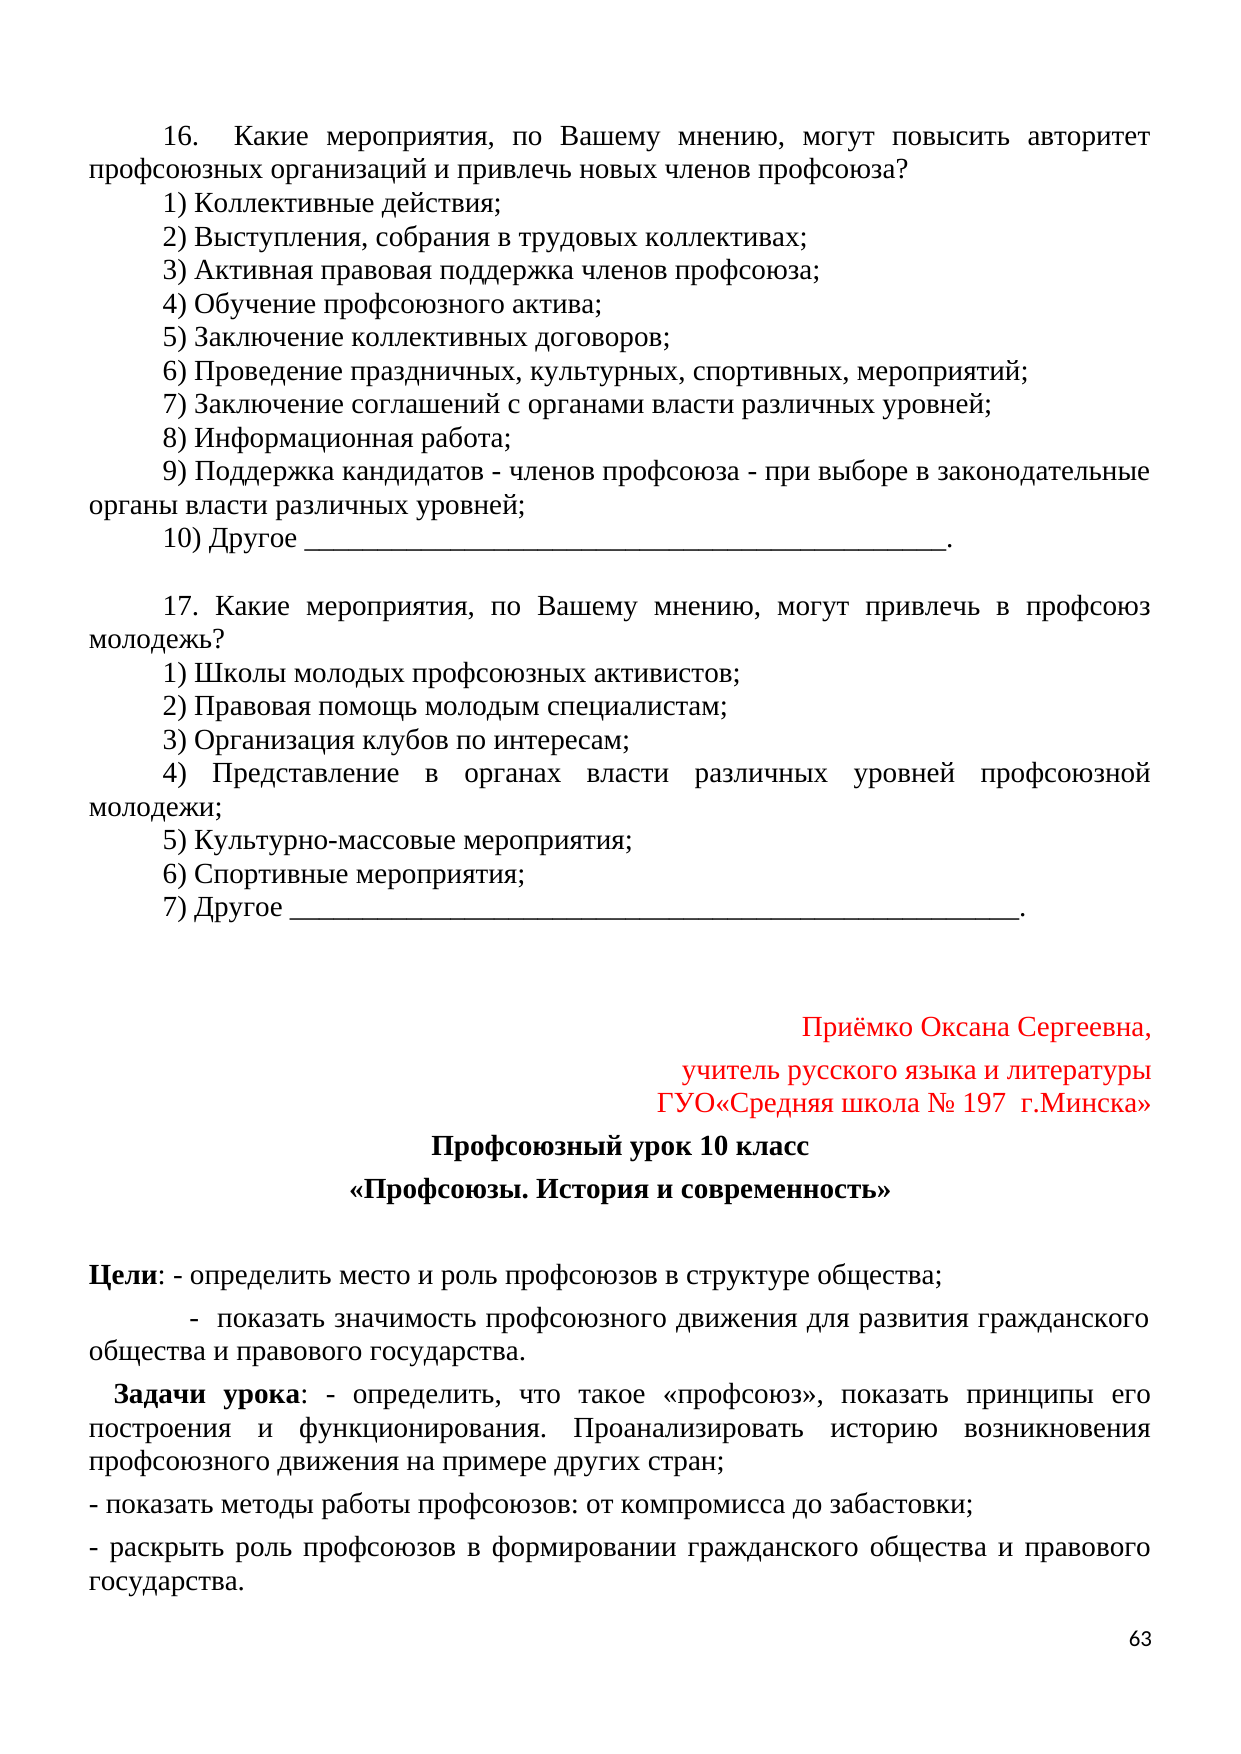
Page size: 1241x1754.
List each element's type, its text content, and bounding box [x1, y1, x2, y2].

text 5) Заключение коллективных договоров; [89, 319, 1152, 353]
text 4) Представление в органах власти различных уровней профсоюзной молодежи; [89, 755, 1152, 822]
text Цели: - определить место и роль профсоюзов в структуре общества; [89, 1257, 1152, 1291]
text 3) Активная правовая поддержка членов профсоюза; [89, 252, 1152, 286]
text 16. Какие мероприятия, по Вашему мнению, могут повысить авторитет профсоюзных организаций и привлечь новых членов профсоюза? [89, 118, 1152, 185]
text учитель русского языка и литературы ГУО«Средняя школа № 197 г.Минска» [89, 1052, 1152, 1119]
text 2) Выступления, собрания в трудовых коллективах; [89, 219, 1152, 252]
text 7) Другое __________________________________________________. [89, 889, 1152, 923]
text 4) Обучение профсоюзного актива; [89, 286, 1152, 319]
text Приёмко Оксана Сергеевна, [89, 1009, 1152, 1042]
text 8) Информационная работа; [89, 420, 1152, 453]
text - показать методы работы профсоюзов: от компромисса до забастовки; [89, 1486, 1152, 1520]
text - показать значимость профсоюзного движения для развития гражданского общества и правового государства. [89, 1300, 1152, 1367]
text 3) Организация клубов по интересам; [89, 722, 1152, 755]
text 1) Коллективные действия; [89, 185, 1152, 219]
text «Профсоюзы. История и современность» [89, 1171, 1152, 1205]
text 17. Какие мероприятия, по Вашему мнению, могут привлечь в профсоюз молодежь? [89, 588, 1152, 655]
text 10) Другое ____________________________________________. [89, 521, 1152, 554]
text 2) Правовая помощь молодым специалистам; [89, 688, 1152, 722]
text 6) Спортивные мероприятия; [89, 856, 1152, 889]
text 7) Заключение соглашений с органами власти различных уровней; [89, 386, 1152, 420]
text 9) Поддержка кандидатов - членов профсоюза - при выборе в законодательные органы власти различных уровней; [89, 453, 1152, 521]
text Профсоюзный урок 10 класс [89, 1128, 1152, 1162]
text - раскрыть роль профсоюзов в формировании гражданского общества и правового государства. [89, 1529, 1152, 1596]
text Задачи урока: - определить, что такое «профсоюз», показать принципы его построения и функционирования. Проанализировать историю возникновения профсоюзного движения на примере других стран; [89, 1376, 1152, 1477]
text 5) Культурно-массовые мероприятия; [89, 822, 1152, 856]
text 1) Школы молодых профсоюзных активистов; [89, 655, 1152, 688]
text 6) Проведение праздничных, культурных, спортивных, мероприятий; [89, 353, 1152, 386]
